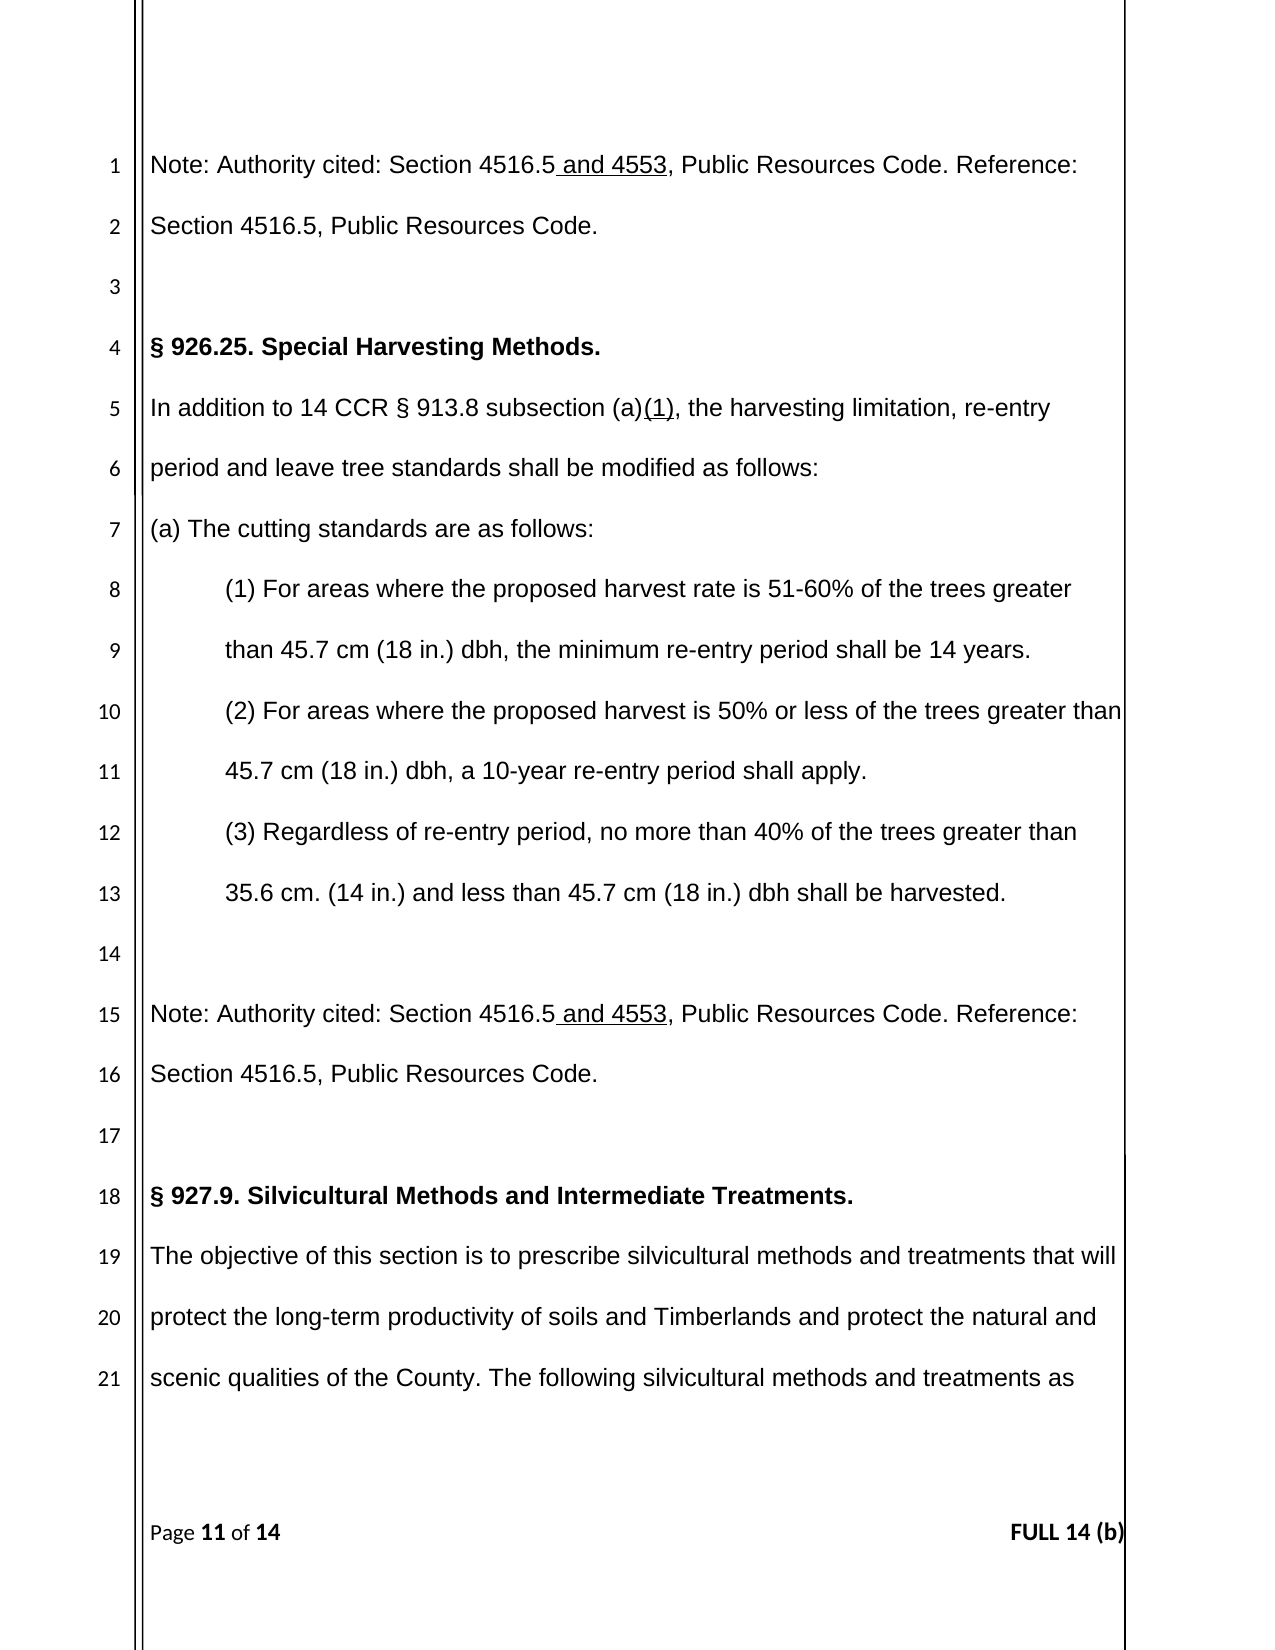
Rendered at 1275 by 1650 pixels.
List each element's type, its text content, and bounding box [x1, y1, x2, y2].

text (3) Regardless of re-entry period, no more than 40% of the trees greater than 35.6 cm. (14 in.) and less than 45.7 cm (18 in.) dbh shall be harvested. [225, 817, 1125, 906]
text § 927.9. Silvicultural Methods and Intermediate Treatments. [150, 1181, 1125, 1209]
text (1) For areas where the proposed harvest rate is 51-60% of the trees greater than 45.7 cm (18 in.) dbh, the minimum re-entry period shall be 14 years. [225, 574, 1125, 664]
text Note: Authority cited: Section 4516.5 and 4553, Public Resources Code. Reference: Section 4516.5, Public Resources Code. [150, 150, 1125, 239]
text In addition to 14 CCR § 913.8 subsection (a)(1), the harvesting limitation, re-entry period and leave tree standards shall be modified as follows: [150, 392, 1125, 482]
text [150, 1241, 1125, 1391]
text Note: Authority cited: Section 4516.5 and 4553, Public Resources Code. Reference: Section 4516.5, Public Resources Code. [150, 999, 1125, 1088]
subtitle § 926.25. Special Harvesting Methods. [150, 332, 1125, 361]
text (2) For areas where the proposed harvest is 50% or less of the trees greater than 45.7 cm (18 in.) dbh, a 10-year re-entry period shall apply. [225, 696, 1125, 785]
text (a) The cutting standards are as follows: [150, 514, 1125, 542]
